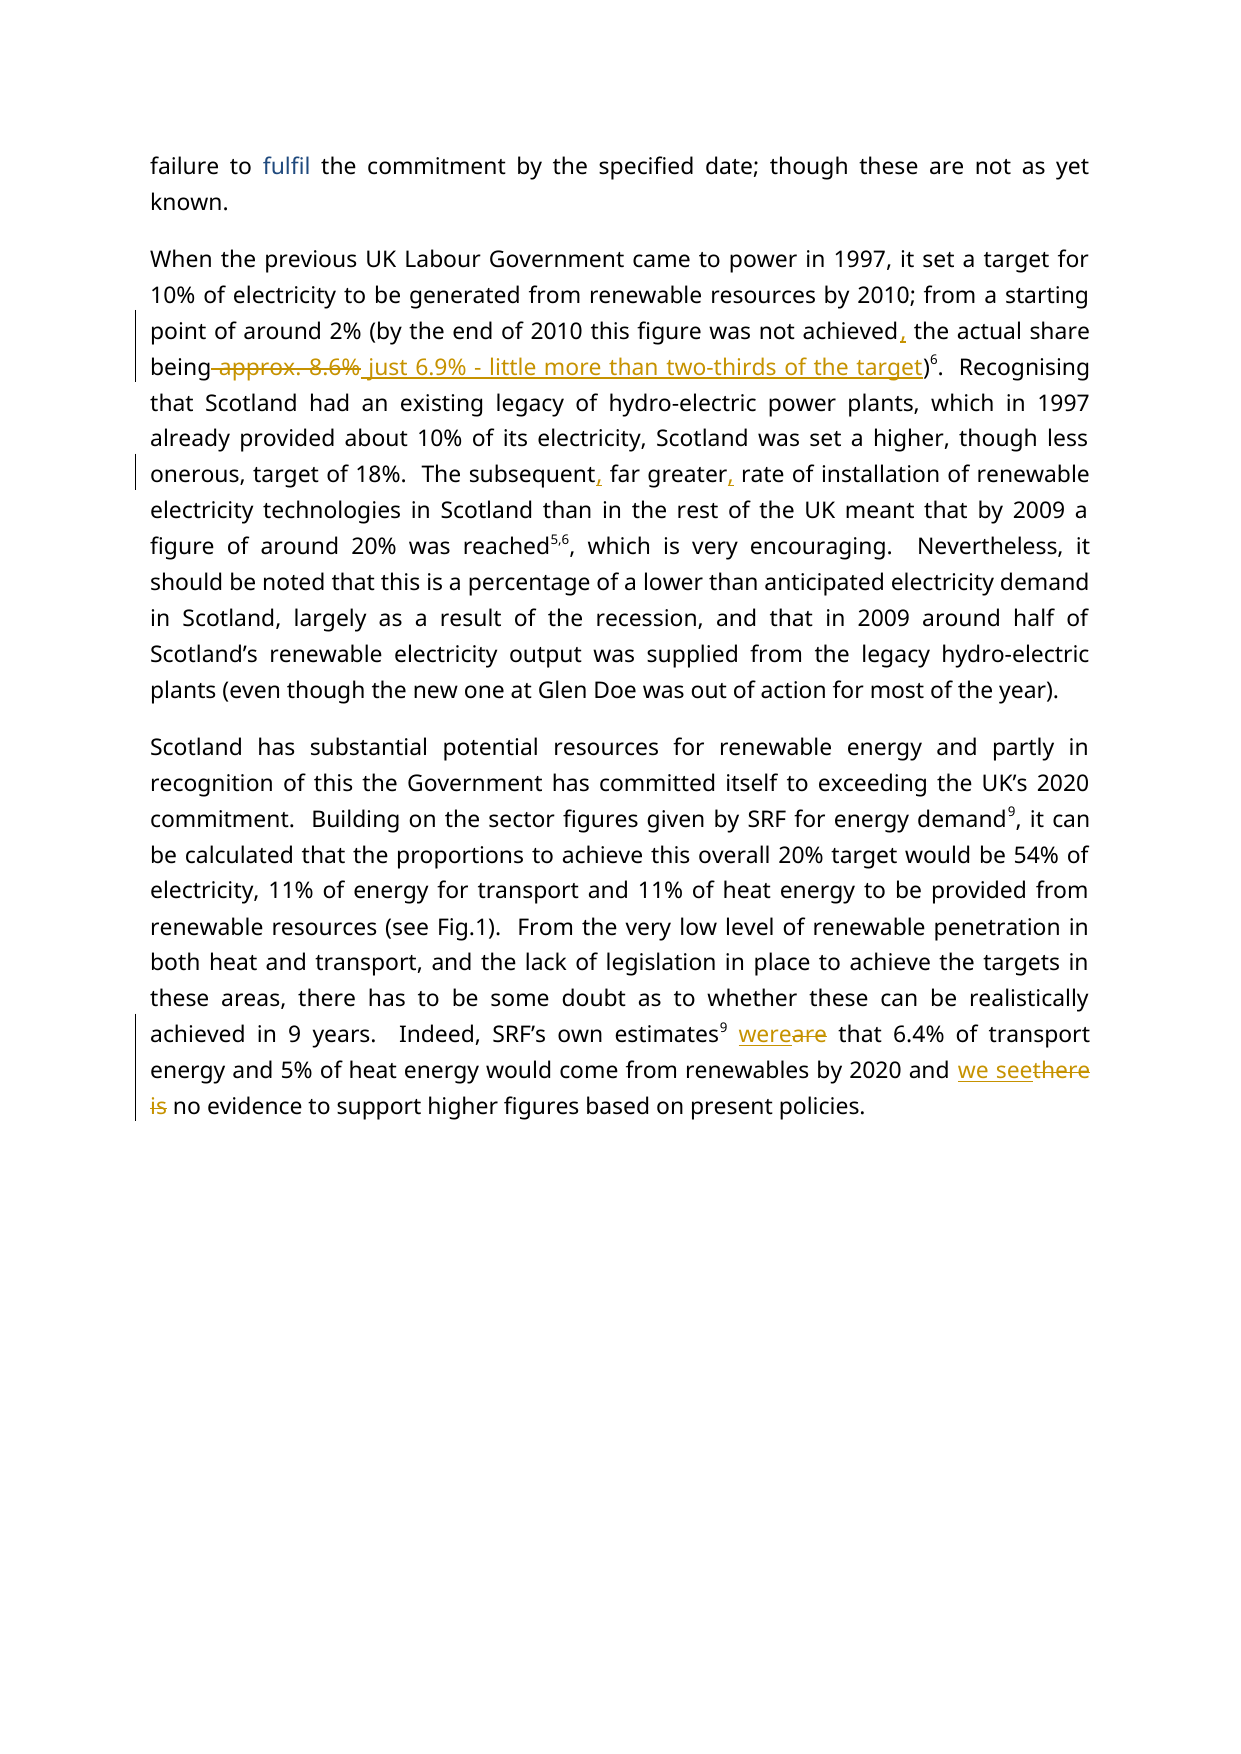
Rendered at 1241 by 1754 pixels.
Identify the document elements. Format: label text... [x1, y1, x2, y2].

text Scotland has substantial potential resources for renewable energy and partly in recognition of this the Government has committed itself to exceeding the UK’s 2020 commitment. Building on the sector figures given by SRF for energy demand9, it can be calculated that the proportions to achieve this overall 20% target would be 54% of electricity, 11% of energy for transport and 11% of heat energy to be provided from renewable resources (see Fig.1). From the very low level of renewable penetration in both heat and transport, and the lack of legislation in place to achieve the targets in these areas, there has to be some doubt as to whether these can be realistically achieved in 9 years. Indeed, SRF’s own estimates9 that 6.4% of transport energy and 5% of heat energy would come from renewables by 2020 and no evidence to support higher figures based on present policies. [150, 731, 1090, 1121]
text When the previous UK Labour Government came to power in 1997, it set a target for 10% of electricity to be generated from renewable resources by 2010; from a starting point of around 2% (by the end of 2010 this figure was not achieved the actual share being)6. Recognising that Scotland had an existing legacy of hydro-electric power plants, which in 1997 already provided about 10% of its electricity, Scotland was set a higher, though less onerous, target of 18%. The subsequent far greater rate of installation of renewable electricity technologies in Scotland than in the rest of the UK meant that by 2009 a figure of around 20% was reached5,6, which is very encouraging. Nevertheless, it should be noted that this is a percentage of a lower than anticipated electricity demand in Scotland, largely as a result of the recession, and that in 2009 around half of Scotland’s renewable electricity output was supplied from the legacy hydro-electric plants (even though the new one at Glen Doe was out of action for most of the year). [150, 243, 1090, 705]
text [150, 150, 1090, 217]
